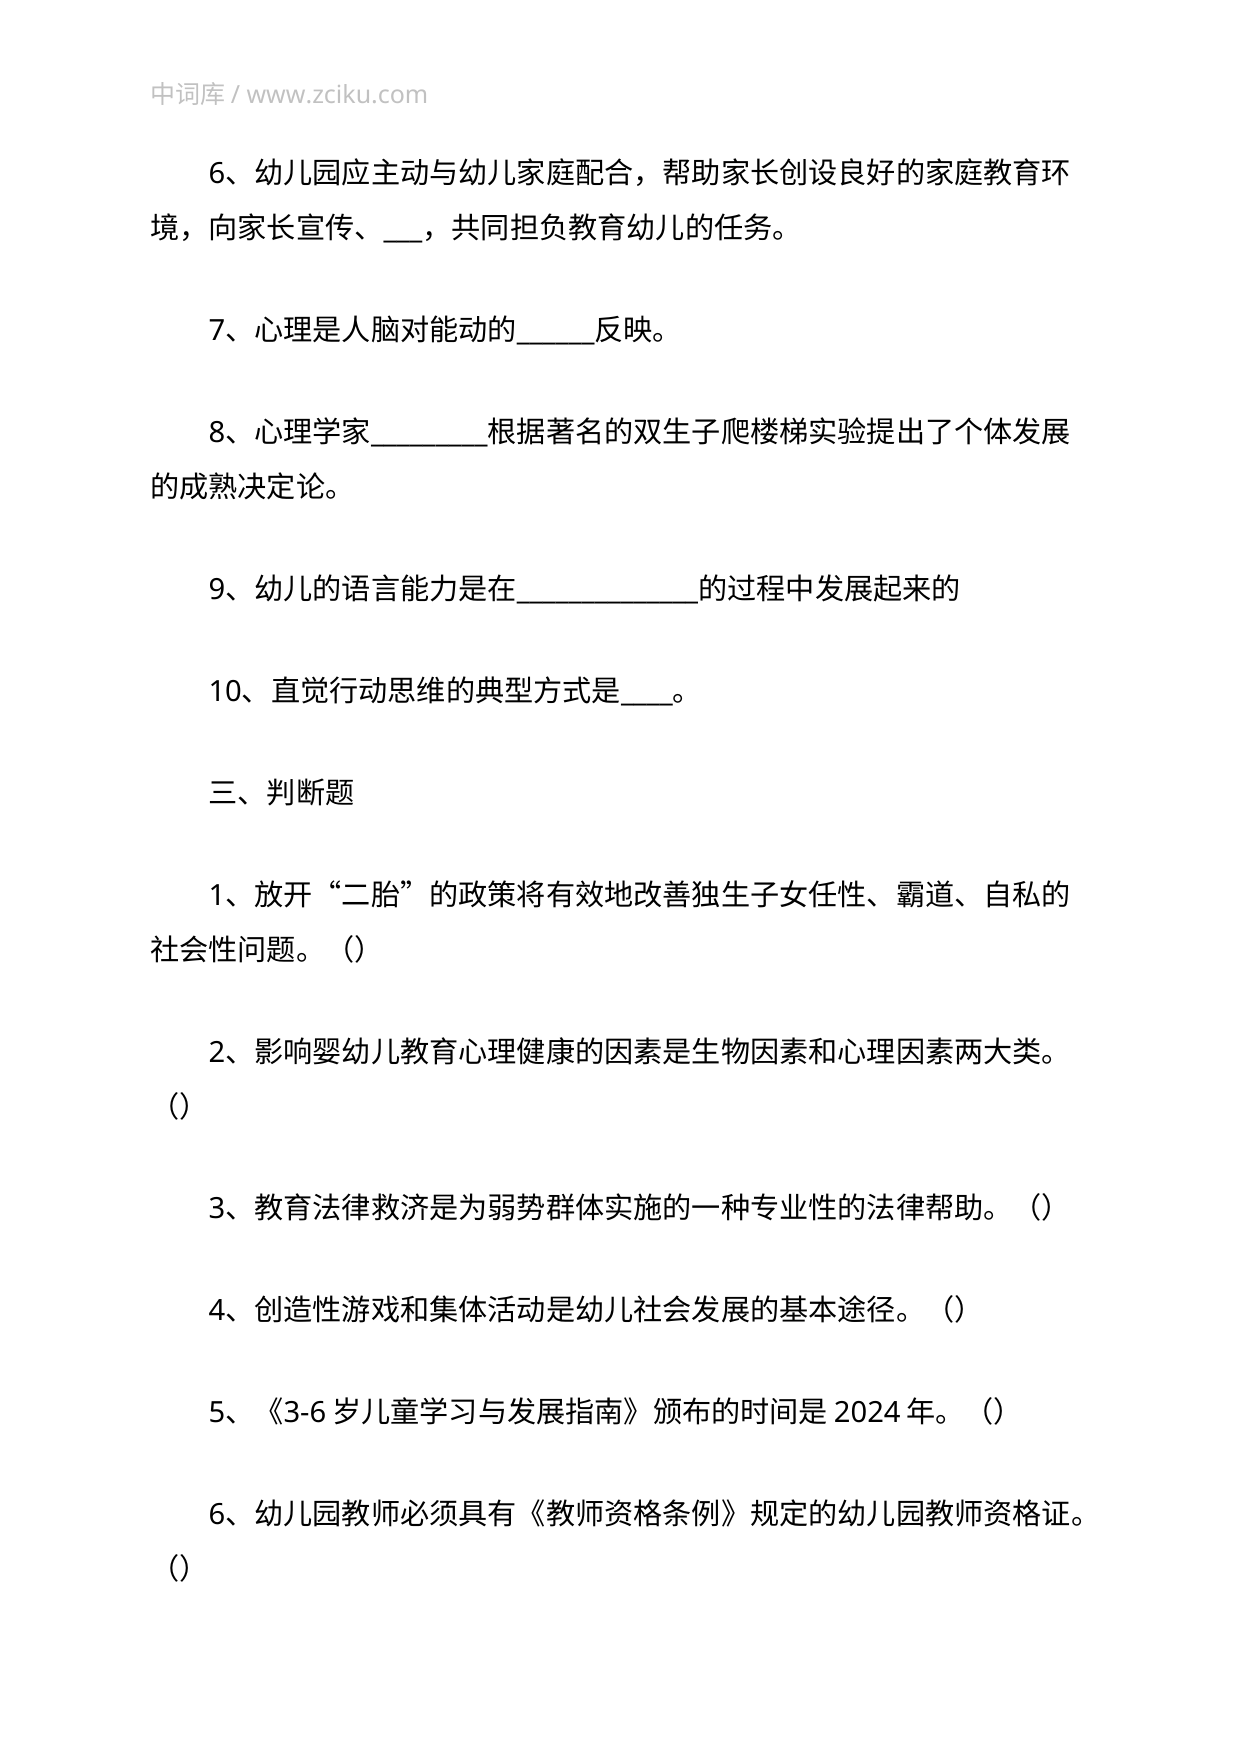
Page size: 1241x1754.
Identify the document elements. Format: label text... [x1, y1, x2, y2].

text 8、心理学家_________根据著名的双生子爬楼梯实验提出了个体发展的成熟决定论。 [150, 409, 1090, 506]
text 6、幼儿园应主动与幼儿家庭配合，帮助家长创设良好的家庭教育环境，向家长宣传、___，共同担负教育幼儿的任务。 [150, 150, 1090, 247]
text 10、直觉行动思维的典型方式是____。 [150, 668, 1090, 710]
text 5、《3-6岁儿童学习与发展指南》颁布的时间是2024年。（） [150, 1389, 1090, 1431]
text 2、影响婴幼儿教育心理健康的因素是生物因素和心理因素两大类。（） [150, 1028, 1090, 1126]
text 4、创造性游戏和集体活动是幼儿社会发展的基本途径。（） [150, 1287, 1090, 1329]
text 7、心理是人脑对能动的______反映。 [150, 307, 1090, 349]
text 6、幼儿园教师必须具有《教师资格条例》规定的幼儿园教师资格证。（） [150, 1491, 1090, 1588]
text 9、幼儿的语言能力是在______________的过程中发展起来的 [150, 566, 1090, 608]
text 1、放开“二胎”的政策将有效地改善独生子女任性、霸道、自私的社会性问题。（） [150, 871, 1090, 969]
text 3、教育法律救济是为弱势群体实施的一种专业性的法律帮助。（） [150, 1185, 1090, 1227]
text 三、判断题 [150, 770, 1090, 812]
